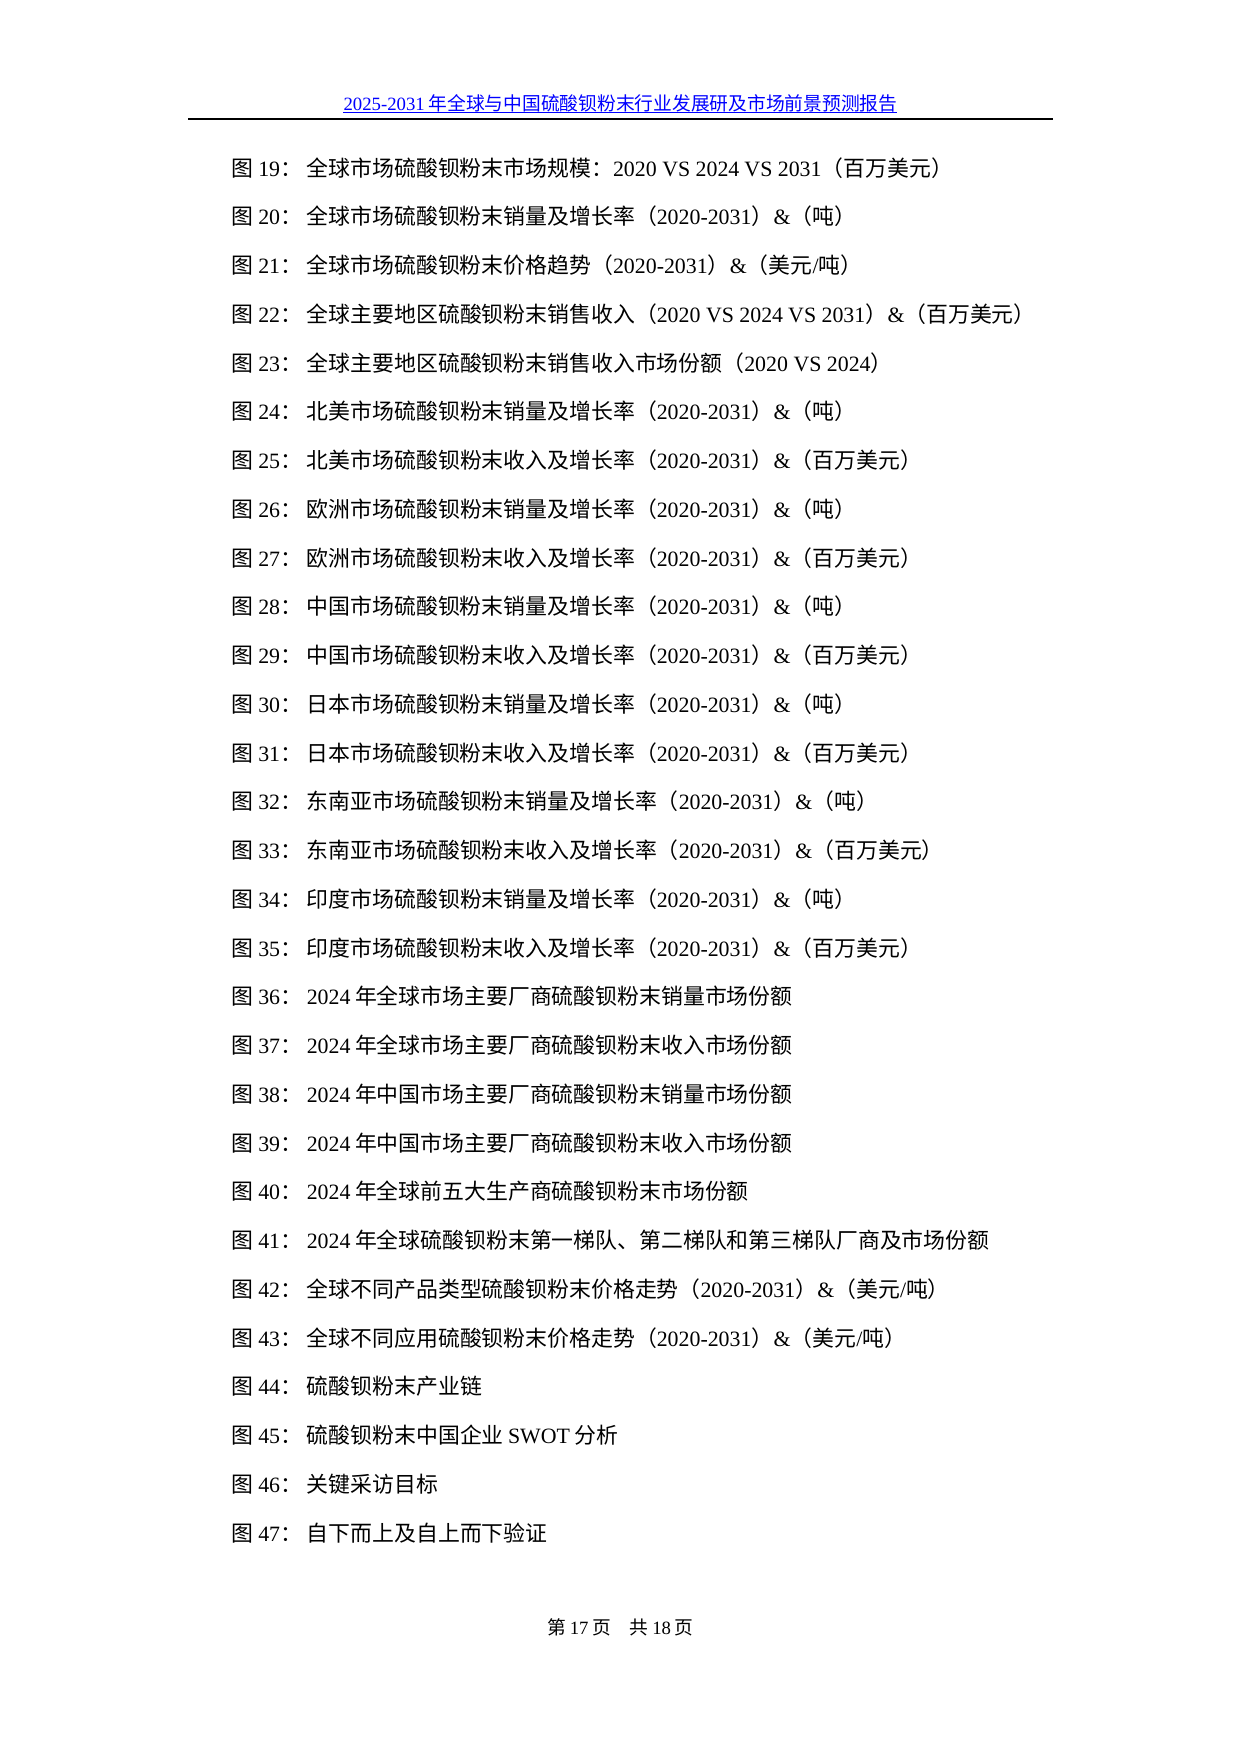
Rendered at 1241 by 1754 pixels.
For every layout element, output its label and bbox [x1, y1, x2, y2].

text [187, 150, 1053, 1548]
